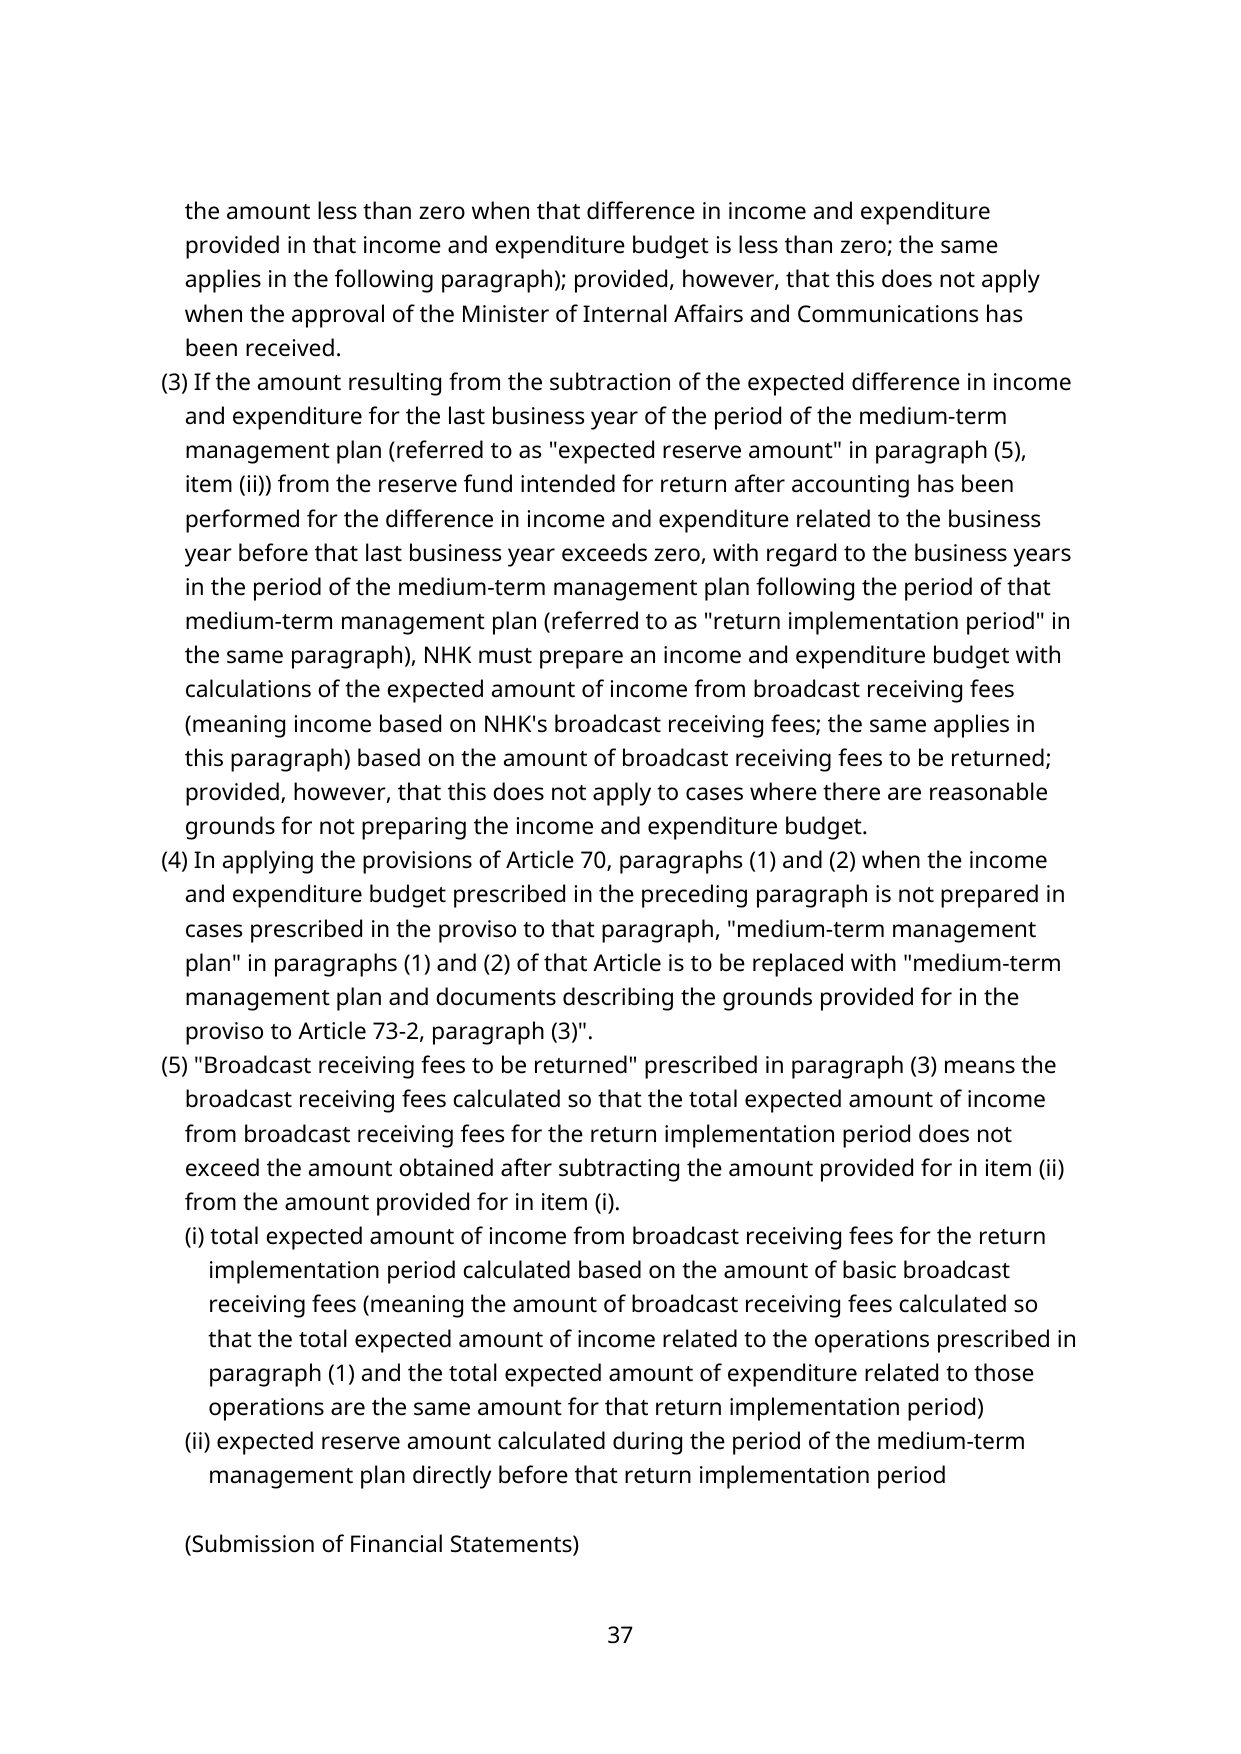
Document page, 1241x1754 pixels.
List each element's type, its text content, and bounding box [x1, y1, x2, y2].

text (4) In applying the provisions of Article 70, paragraphs (1) and (2) when the income and expenditure budget prescribed in the preceding paragraph is not prepared in cases prescribed in the proviso to that paragraph, "medium-term management plan" in paragraphs (1) and (2) of that Article is to be replaced with "medium-term management plan and documents describing the grounds provided for in the proviso to Article 73-2, paragraph (3)". [161, 843, 1079, 1048]
text (5) "Broadcast receiving fees to be returned" prescribed in paragraph (3) means the broadcast receiving fees calculated so that the total expected amount of income from broadcast receiving fees for the return implementation period does not exceed the amount obtained after subtracting the amount provided for in item (ii) from the amount provided for in item (i). [161, 1048, 1079, 1219]
text (3) If the amount resulting from the subtraction of the expected difference in income and expenditure for the last business year of the period of the medium-term management plan (referred to as "expected reserve amount" in paragraph (5), item (ii)) from the reserve fund intended for return after accounting has been performed for the difference in income and expenditure related to the business year before that last business year exceeds zero, with regard to the business years in the period of the medium-term management plan following the period of that medium-term management plan (referred to as "return implementation period" in the same paragraph), NHK must prepare an income and expenditure budget with calculations of the expected amount of income from broadcast receiving fees (meaning income based on NHK's broadcast receiving fees; the same applies in this paragraph) based on the amount of broadcast receiving fees to be returned; provided, however, that this does not apply to cases where there are reasonable grounds for not preparing the income and expenditure budget. [161, 364, 1079, 843]
text (i) total expected amount of income from broadcast receiving fees for the return implementation period calculated based on the amount of basic broadcast receiving fees (meaning the amount of broadcast receiving fees calculated so that the total expected amount of income related to the operations prescribed in paragraph (1) and the total expected amount of expenditure related to those operations are the same amount for that return implementation period) [184, 1219, 1079, 1424]
text (Submission of Financial Statements) [184, 1526, 1079, 1560]
text (ii) expected reserve amount calculated during the period of the medium-term management plan directly before that return implementation period [184, 1424, 1079, 1492]
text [161, 194, 1079, 364]
